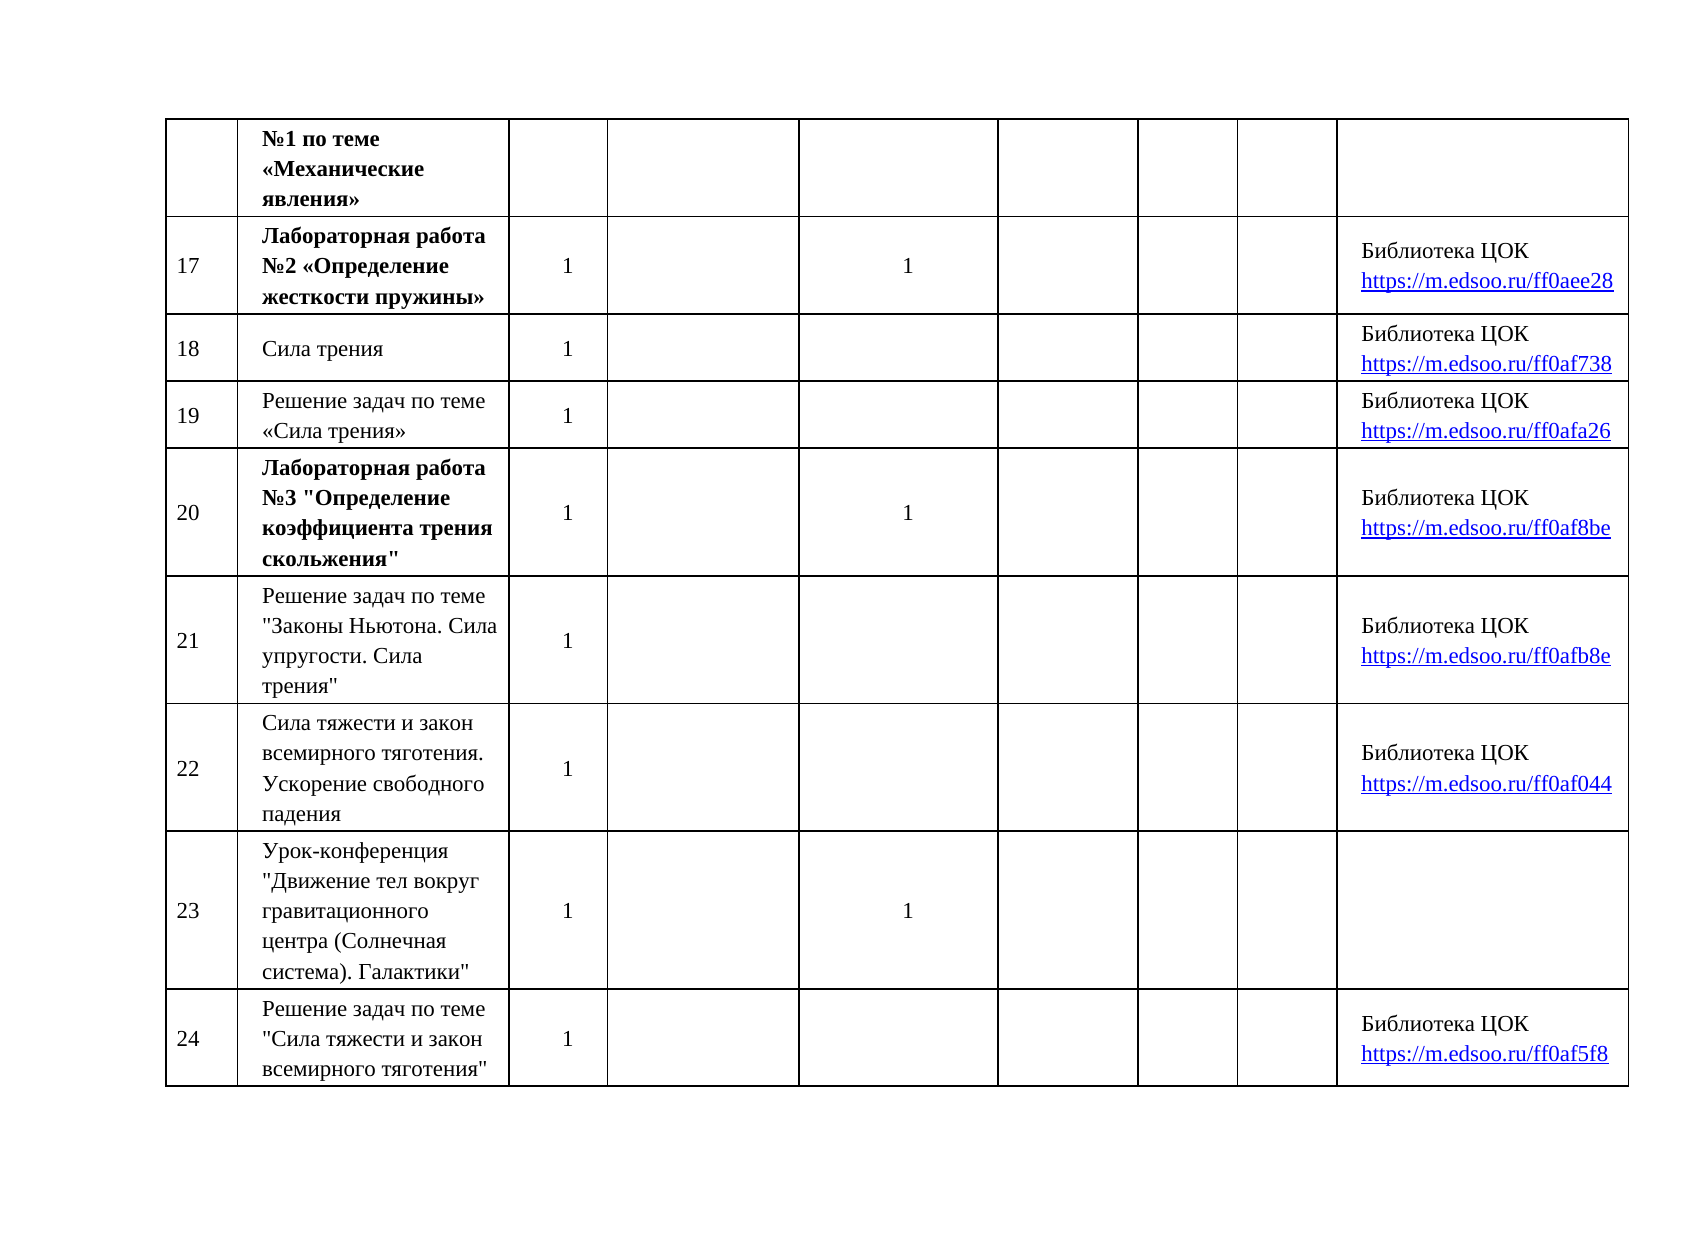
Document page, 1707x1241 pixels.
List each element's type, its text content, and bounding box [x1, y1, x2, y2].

table_cell [608, 315, 798, 380]
table_cell [800, 704, 997, 830]
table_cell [238, 120, 508, 216]
table_cell [999, 315, 1137, 380]
table_cell [1238, 382, 1336, 447]
table_cell [1238, 120, 1336, 216]
table_cell 1 [800, 832, 997, 988]
table_cell [1139, 990, 1237, 1085]
table_cell 1 [510, 832, 607, 988]
table_cell Библиотека ЦОК https://m.edsoo.ru/ff0af738 [1338, 315, 1628, 380]
table_cell 1 [510, 120, 607, 216]
table_cell Лабораторная работа №2 «Определение жесткости пружины» [238, 217, 508, 313]
table_cell [1139, 120, 1237, 216]
table_cell [1139, 832, 1237, 988]
table_cell [999, 217, 1137, 313]
table_cell 17 [167, 217, 237, 313]
table_cell Лабораторная работа №3 "Определение коэффициента трения скольжения" [238, 449, 508, 575]
table_cell [608, 449, 798, 575]
table_cell [999, 990, 1137, 1085]
table_cell Библиотека ЦОК https://m.edsoo.ru/ff0af044 [1338, 704, 1628, 830]
table_cell 1 [510, 577, 607, 702]
table_cell [1238, 315, 1336, 380]
table_cell 23 [167, 832, 237, 988]
table_cell 1 [510, 217, 607, 313]
table_cell 1 [800, 217, 997, 313]
table_cell [800, 315, 997, 380]
table_cell [999, 120, 1137, 216]
table_cell [608, 577, 798, 702]
table_cell [1238, 217, 1336, 313]
table_cell [1139, 449, 1237, 575]
table_cell [1238, 704, 1336, 830]
table_cell 1 [608, 120, 798, 216]
table_cell 21 [167, 577, 237, 702]
table_cell [1338, 120, 1628, 216]
table_cell 1 [510, 990, 607, 1085]
table_cell 18 [167, 315, 237, 380]
table_cell [608, 704, 798, 830]
table_cell [608, 832, 798, 988]
table_cell Сила тяжести и закон всемирного тяготения. Ускорение свободного падения [238, 704, 508, 830]
table_cell 16 [167, 120, 237, 216]
table_cell [1338, 832, 1628, 988]
table_cell [1139, 704, 1237, 830]
table_cell [999, 704, 1137, 830]
table_cell [1238, 990, 1336, 1085]
table_cell [800, 577, 997, 702]
table_cell 22 [167, 704, 237, 830]
table_cell 1 [510, 704, 607, 830]
table_cell Библиотека ЦОК https://m.edsoo.ru/ff0aee28 [1338, 217, 1628, 313]
table_cell [999, 382, 1137, 447]
table_cell 1 [510, 449, 607, 575]
table_cell [1139, 382, 1237, 447]
table_cell Библиотека ЦОК https://m.edsoo.ru/ff0af5f8 [1338, 990, 1628, 1085]
table_cell Библиотека ЦОК https://m.edsoo.ru/ff0af8be [1338, 449, 1628, 575]
table_cell 1 [800, 449, 997, 575]
table_cell [999, 449, 1137, 575]
table_cell [1238, 832, 1336, 988]
table_cell Решение задач по теме "Сила тяжести и закон всемирного тяготения" [238, 990, 508, 1085]
table_cell [800, 990, 997, 1085]
table_cell 1 [510, 382, 607, 447]
table_cell [1139, 577, 1237, 702]
table_cell 1 [510, 315, 607, 380]
table_cell [999, 832, 1137, 988]
table_cell [1139, 217, 1237, 313]
table_cell [999, 577, 1137, 702]
table_cell [1238, 449, 1336, 575]
table_cell Урок-конференция "Движение тел вокруг гравитационного центра (Солнечная система). Галактики" [238, 832, 508, 988]
table_cell [608, 990, 798, 1085]
table_cell Решение задач по теме "Законы Ньютона. Сила упругости. Сила трения" [238, 577, 508, 702]
table_cell Сила трения [238, 315, 508, 380]
table_cell [800, 120, 997, 216]
table_cell Библиотека ЦОК https://m.edsoo.ru/ff0afa26 [1338, 382, 1628, 447]
table_cell [800, 382, 997, 447]
table_cell [608, 382, 798, 447]
table_cell 20 [167, 449, 237, 575]
table_cell 19 [167, 382, 237, 447]
table_cell [608, 217, 798, 313]
table_cell Библиотека ЦОК https://m.edsoo.ru/ff0afb8e [1338, 577, 1628, 702]
table_cell [1139, 315, 1237, 380]
table_cell Решение задач по теме «Сила трения» [238, 382, 508, 447]
table_cell 24 [167, 990, 237, 1085]
table_cell [1238, 577, 1336, 702]
